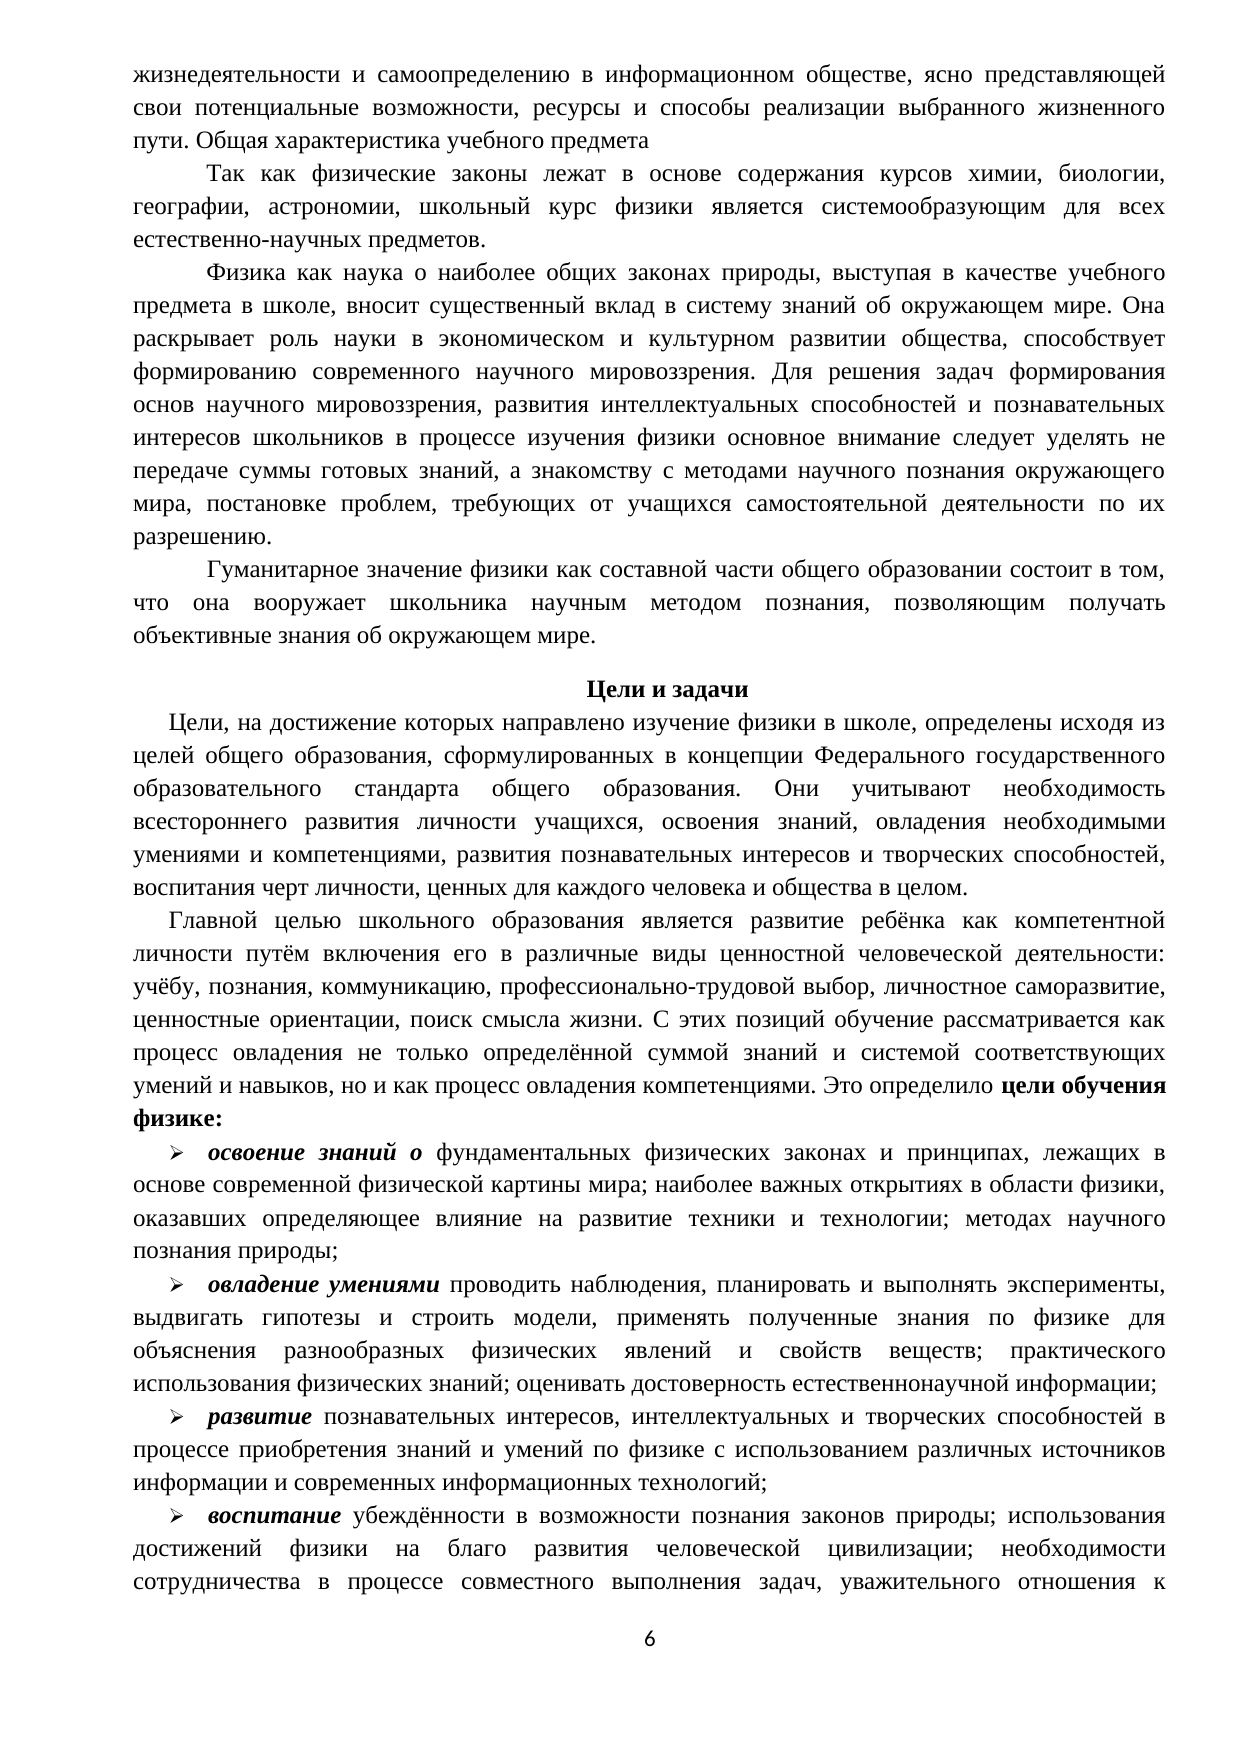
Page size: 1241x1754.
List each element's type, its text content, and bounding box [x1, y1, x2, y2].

title Так как физические законы лежат в основе содержания курсов химии, биологии, географии, астрономии, школьный курс физики является системообразующим для всех естественно-научных предметов. [133, 158, 1166, 253]
text Гуманитарное значение физики как составной части общего образовании состоит в том, что она вооружает школьника научным методом познания, позволяющим получать объективные знания об окружающем мире. [133, 554, 1166, 649]
text Цели, на достижение которых направлено изучение физики в школе, определены исходя из целей общего образования, сформулированных в концепции Федерального государственного образовательного стандарта общего образования. Они учитывают необходимость всестороннего развития личности учащихся, освоения знаний, овладения необходимыми умениями и компетенциями, развития познавательных интересов и творческих способностей, воспитания черт личности, ценных для каждого человека и общества в целом. [133, 707, 1166, 901]
list развитие познавательных интересов, интеллектуальных и творческих способностей в процессе приобретения знаний и умений по физике с использованием различных источников информации и современных информационных технологий; [133, 1401, 1166, 1496]
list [133, 1500, 1166, 1594]
list овладение умениями проводить наблюдения, планировать и выполнять эксперименты, выдвигать гипотезы и строить модели, применять полученные знания по физике для объяснения разнообразных физических явлений и свойств веществ; практического использования физических знаний; оценивать достоверность естественнонаучной информации; [133, 1269, 1166, 1396]
text Физика как наука о наиболее общих законах природы, выступая в качестве учебного предмета в школе, вносит существенный вклад в систему знаний об окружающем мире. Она раскрывает роль науки в экономическом и культурном развитии общества, способствует формированию современного научного мировоззрения. Для решения задач формирования основ научного мировоззрения, развития интеллектуальных способностей и познавательных интересов школьников в процессе изучения физики основное внимание следует уделять не передаче суммы готовых знаний, а знакомству с методами научного познания окружающего мира, постановке проблем, требующих от учащихся самостоятельной деятельности по их разрешению. [133, 257, 1166, 550]
text Главной целью школьного образования является развитие ребёнка как компетентной личности путём включения его в различные виды ценностной человеческой деятельности: учёбу, познания, коммуникацию, профессионально-трудовой выбор, личностное саморазвитие, ценностные ориентации, поиск смысла жизни. С этих позиций обучение рассматривается как процесс овладения не только определённой суммой знаний и системой соответствующих умений и навыков, но и как процесс овладения компетенциями. Это определило цели обучения физике: [133, 905, 1166, 1132]
list освоение знаний о фундаментальных физических законах и принципах, лежащих в основе современной физической картины мира; наиболее важных открытиях в области физики, оказавших определяющее влияние на развитие техники и технологии; методах научного познания природы; [133, 1137, 1166, 1264]
text Цели и задачи [133, 674, 1166, 703]
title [133, 59, 1166, 154]
